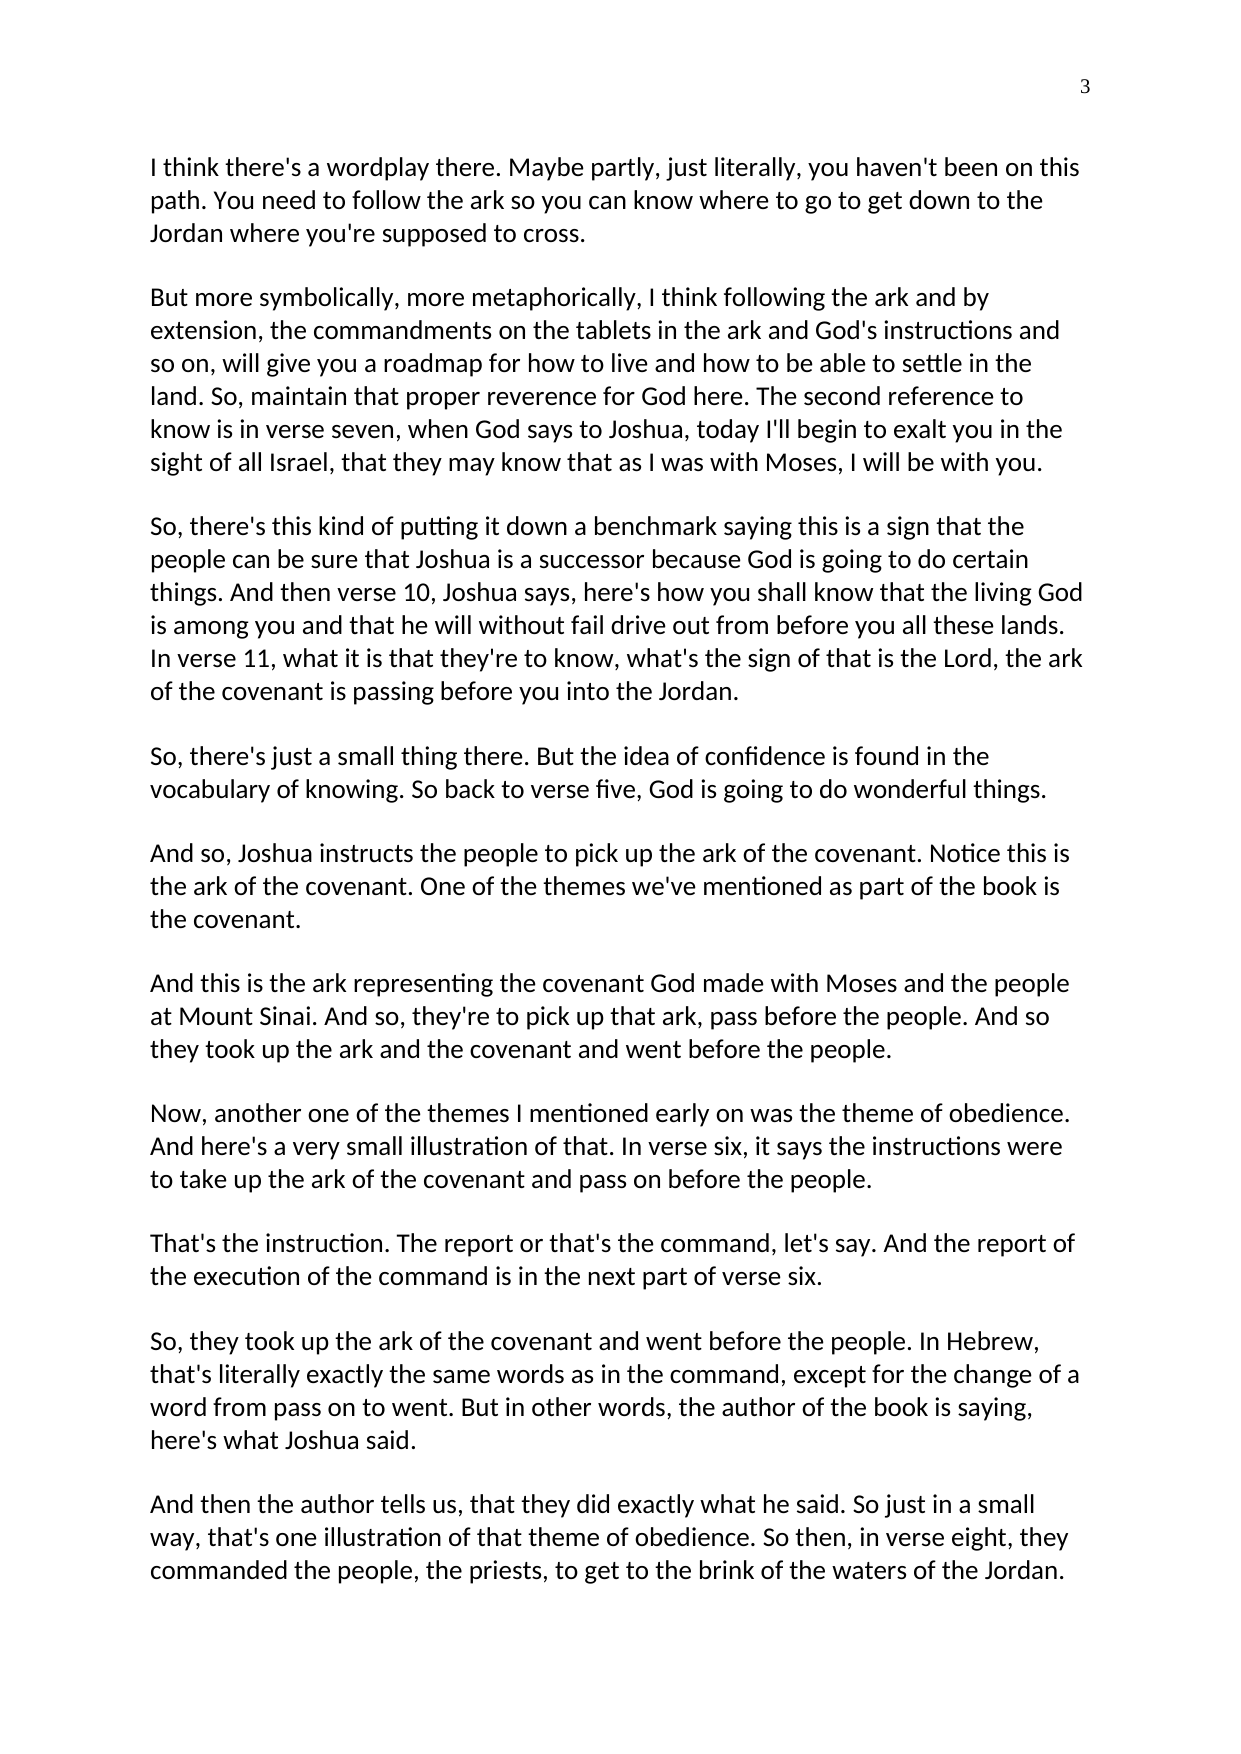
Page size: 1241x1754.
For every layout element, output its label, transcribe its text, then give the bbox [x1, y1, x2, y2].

text I think there's a wordplay there. Maybe partly, just literally, you haven't been on this path. You need to follow the ark so you can know where to go to get down to the Jordan where you're supposed to cross. [150, 150, 1090, 249]
text So, there's this kind of putting it down a benchmark saying this is a sign that the people can be sure that Joshua is a successor because God is going to do certain things. And then verse 10, Joshua says, here's how you shall know that the living God is among you and that he will without fail drive out from before you all these lands. In verse 11, what it is that they're to know, what's the sign of that is the Lord, the ark of the covenant is passing before you into the Jordan. [150, 509, 1090, 708]
text That's the instruction. The report or that's the command, let's say. And the report of the execution of the command is in the next part of verse six. [150, 1227, 1090, 1293]
text Now, another one of the themes I mentioned early on was the theme of obedience. And here's a very small illustration of that. In verse six, it says the instructions were to take up the ark of the covenant and pass on before the people. [150, 1096, 1090, 1195]
text And this is the ark representing the covenant God made with Moses and the people at Mount Sinai. And so, they're to pick up that ark, pass before the people. And so they took up the ark and the covenant and went before the people. [150, 966, 1090, 1065]
text So, there's just a small thing there. But the idea of confidence is found in the vocabulary of knowing. So back to verse five, God is going to do wonderful things. [150, 739, 1090, 805]
text But more symbolically, more metaphorically, I think following the ark and by extension, the commandments on the tablets in the ark and God's instructions and so on, will give you a roadmap for how to live and how to be able to settle in the land. So, maintain that proper reverence for God here. The second reference to know is in verse seven, when God says to Joshua, today I'll begin to exalt you in the sight of all Israel, that they may know that as I was with Moses, I will be with you. [150, 280, 1090, 478]
text And then the author tells us, that they did exactly what he said. So just in a small way, that's one illustration of that theme of obedience. So then, in verse eight, they commanded the people, the priests, to get to the brink of the waters of the Jordan. [150, 1487, 1090, 1586]
text And so, Joshua instructs the people to pick up the ark of the covenant. Notice this is the ark of the covenant. One of the themes we've mentioned as part of the book is the covenant. [150, 836, 1090, 935]
text So, they took up the ark of the covenant and went before the people. In Hebrew, that's literally exactly the same words as in the command, except for the change of a word from pass on to went. But in other words, the author of the book is saying, here's what Joshua said. [150, 1324, 1090, 1456]
